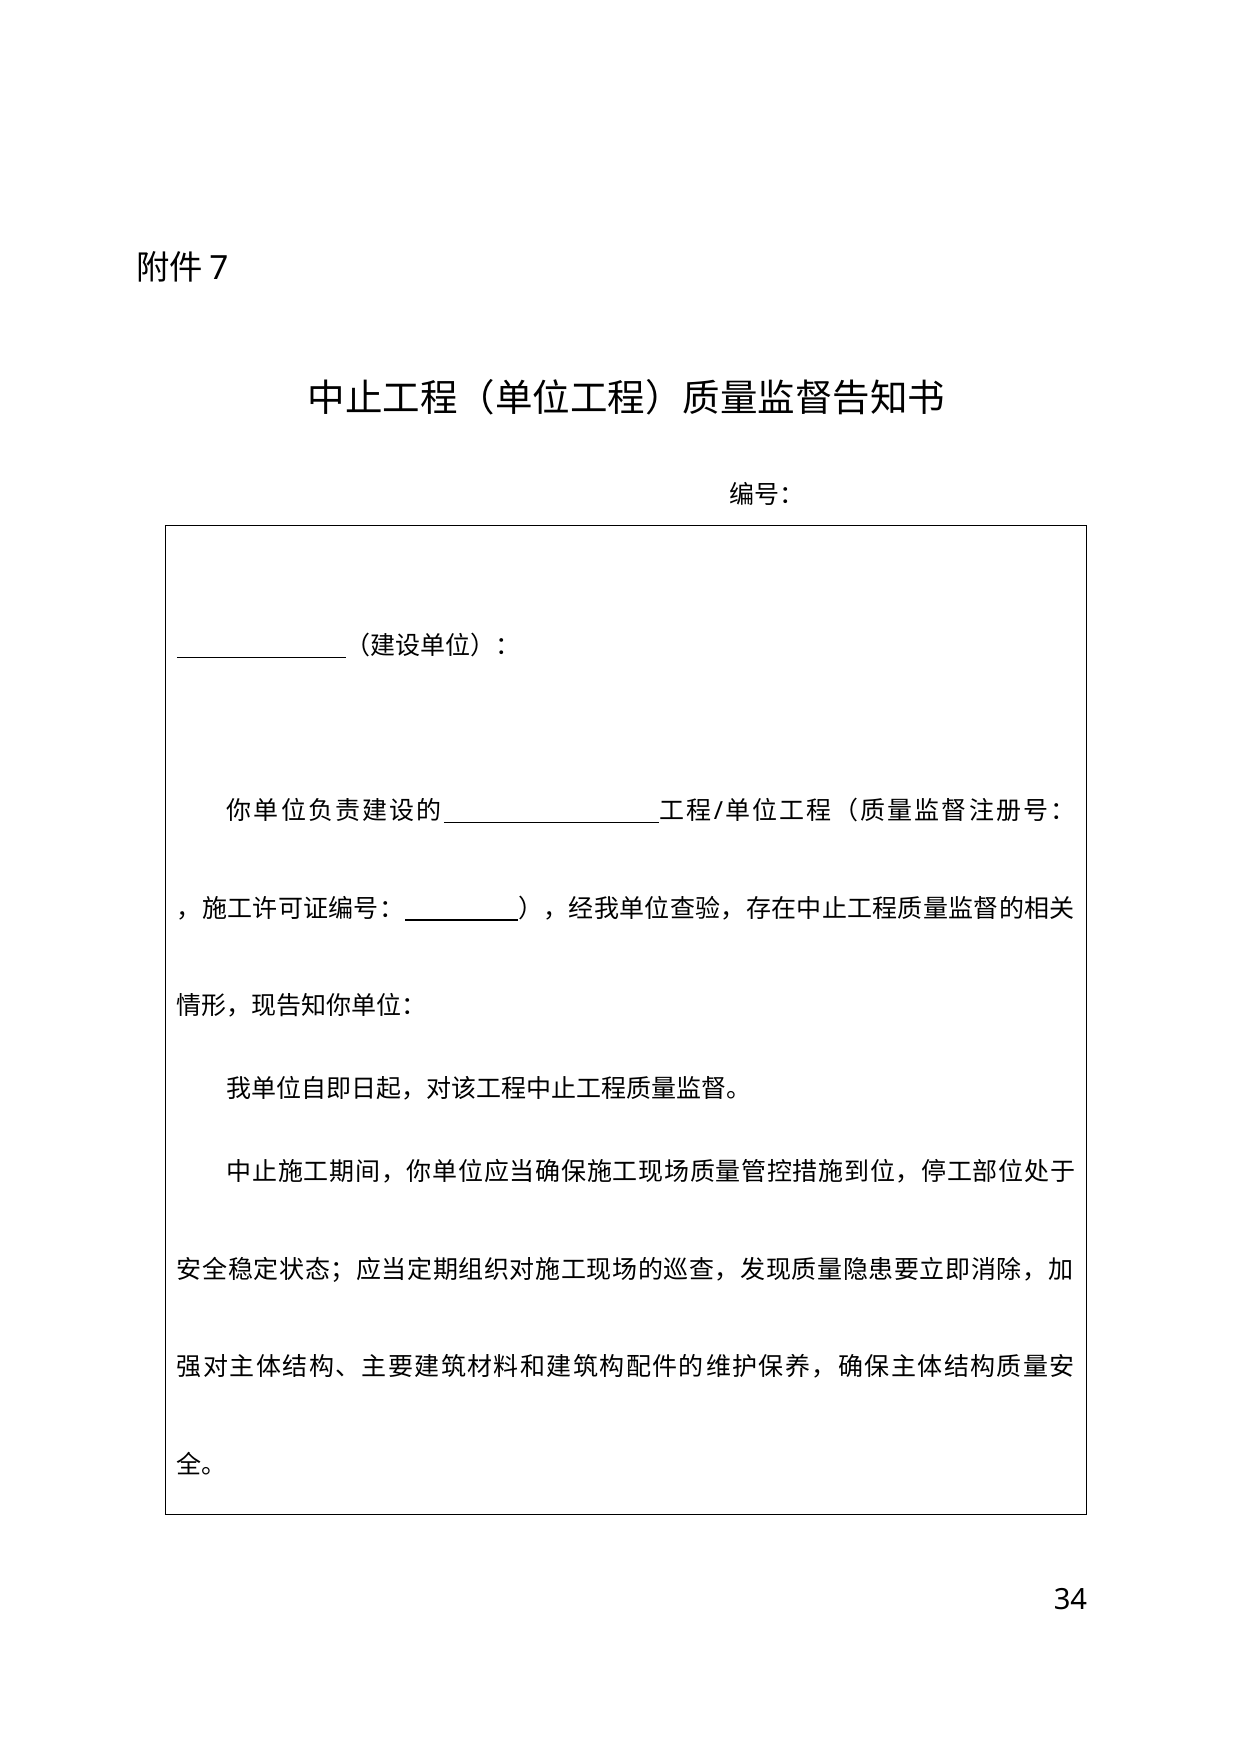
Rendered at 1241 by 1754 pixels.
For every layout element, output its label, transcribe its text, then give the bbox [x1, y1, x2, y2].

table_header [166, 526, 1086, 1514]
text 编号： [165, 460, 1087, 525]
text 附件7 [136, 233, 1087, 298]
text 中止工程（单位工程）质量监督告知书 [165, 363, 1087, 428]
